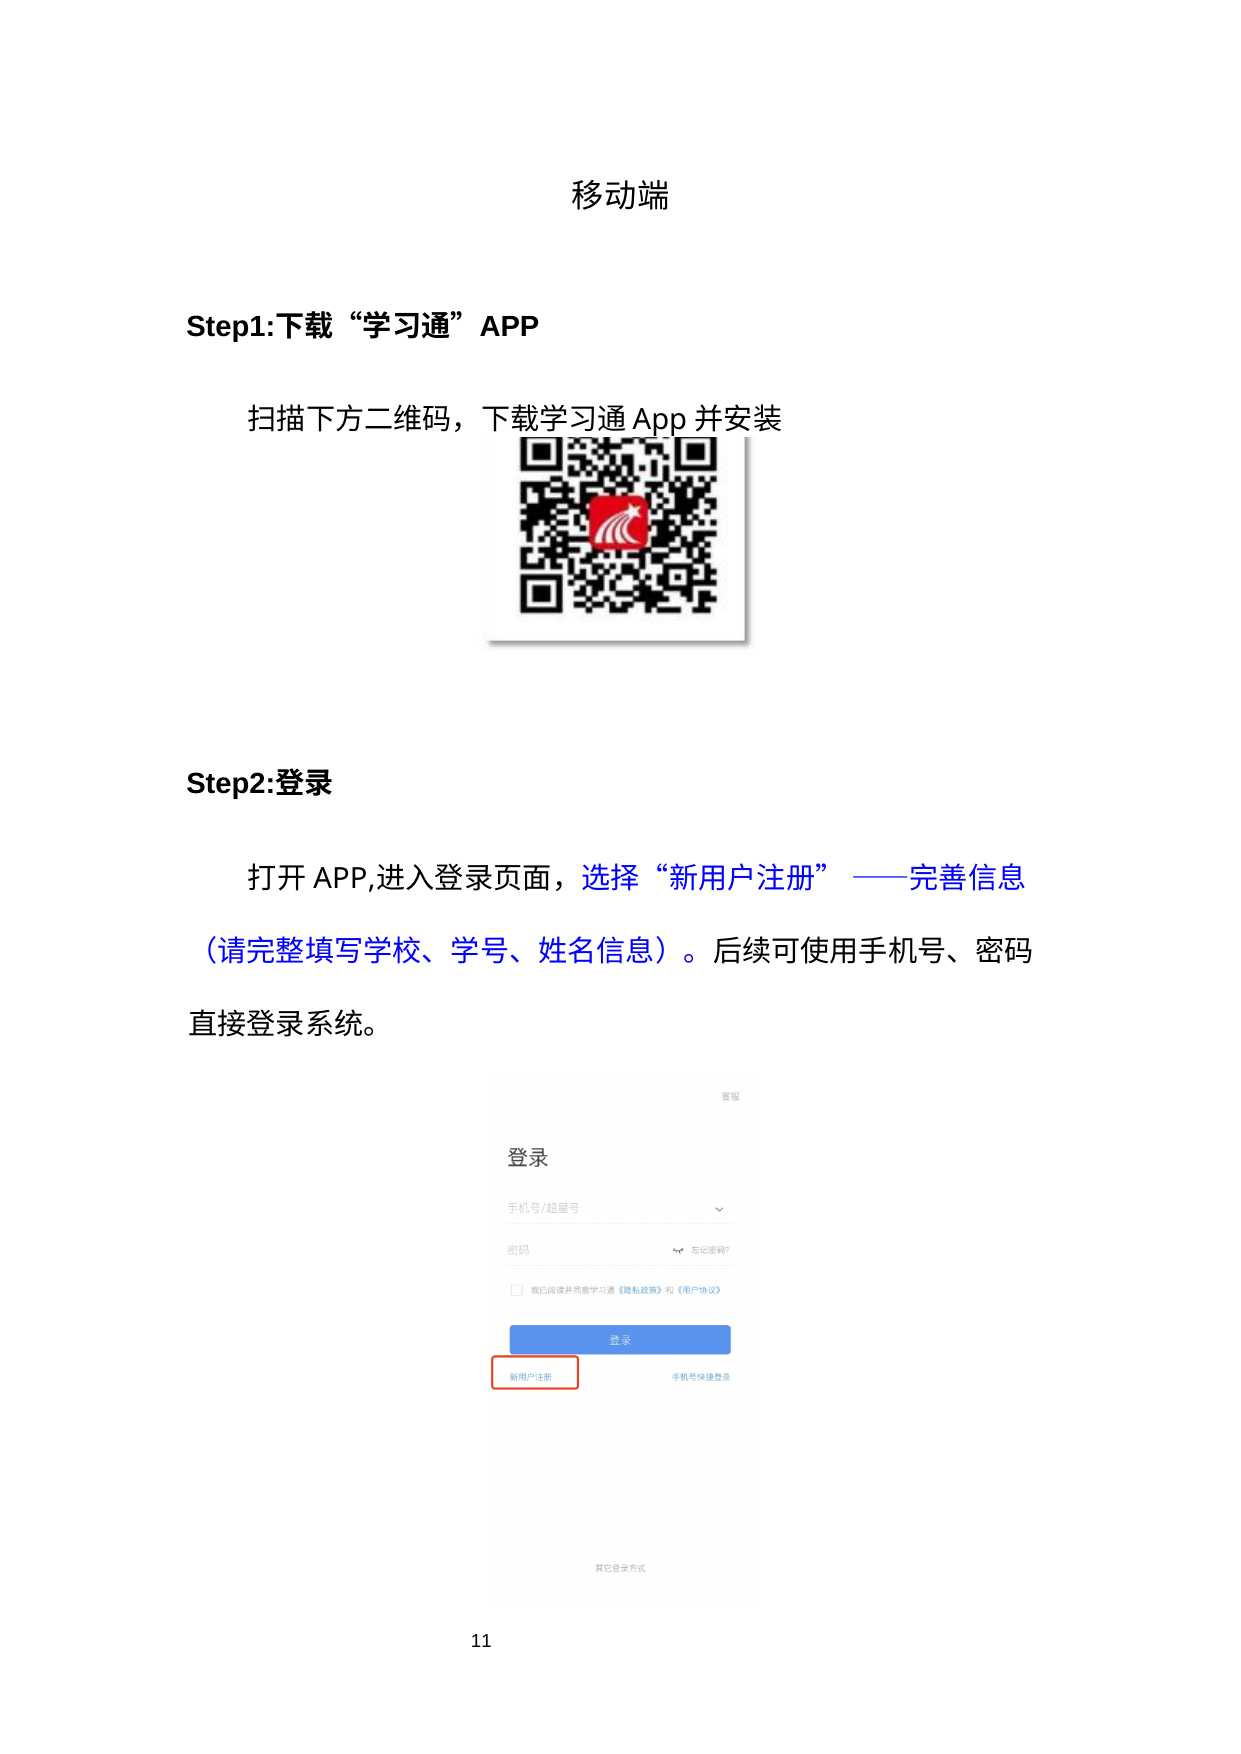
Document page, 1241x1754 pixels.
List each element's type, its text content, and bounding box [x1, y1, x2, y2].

text 打开 APP,进入登录页面，选择“新用户注册” ——完善信息（请完整填写学校、学号、姓名信息）。后续可使用手机号、密码直接登录系统。 [188, 854, 1053, 1043]
picture [489, 1073, 753, 1606]
text 移动端 [186, 172, 1055, 216]
picture [479, 437, 759, 655]
subtitle Step2:登录 [186, 763, 1055, 802]
subtitle Step1:下载“学习通”APP [186, 302, 1055, 345]
text 扫描下方二维码，下载学习通App 并安装 [186, 398, 1055, 437]
